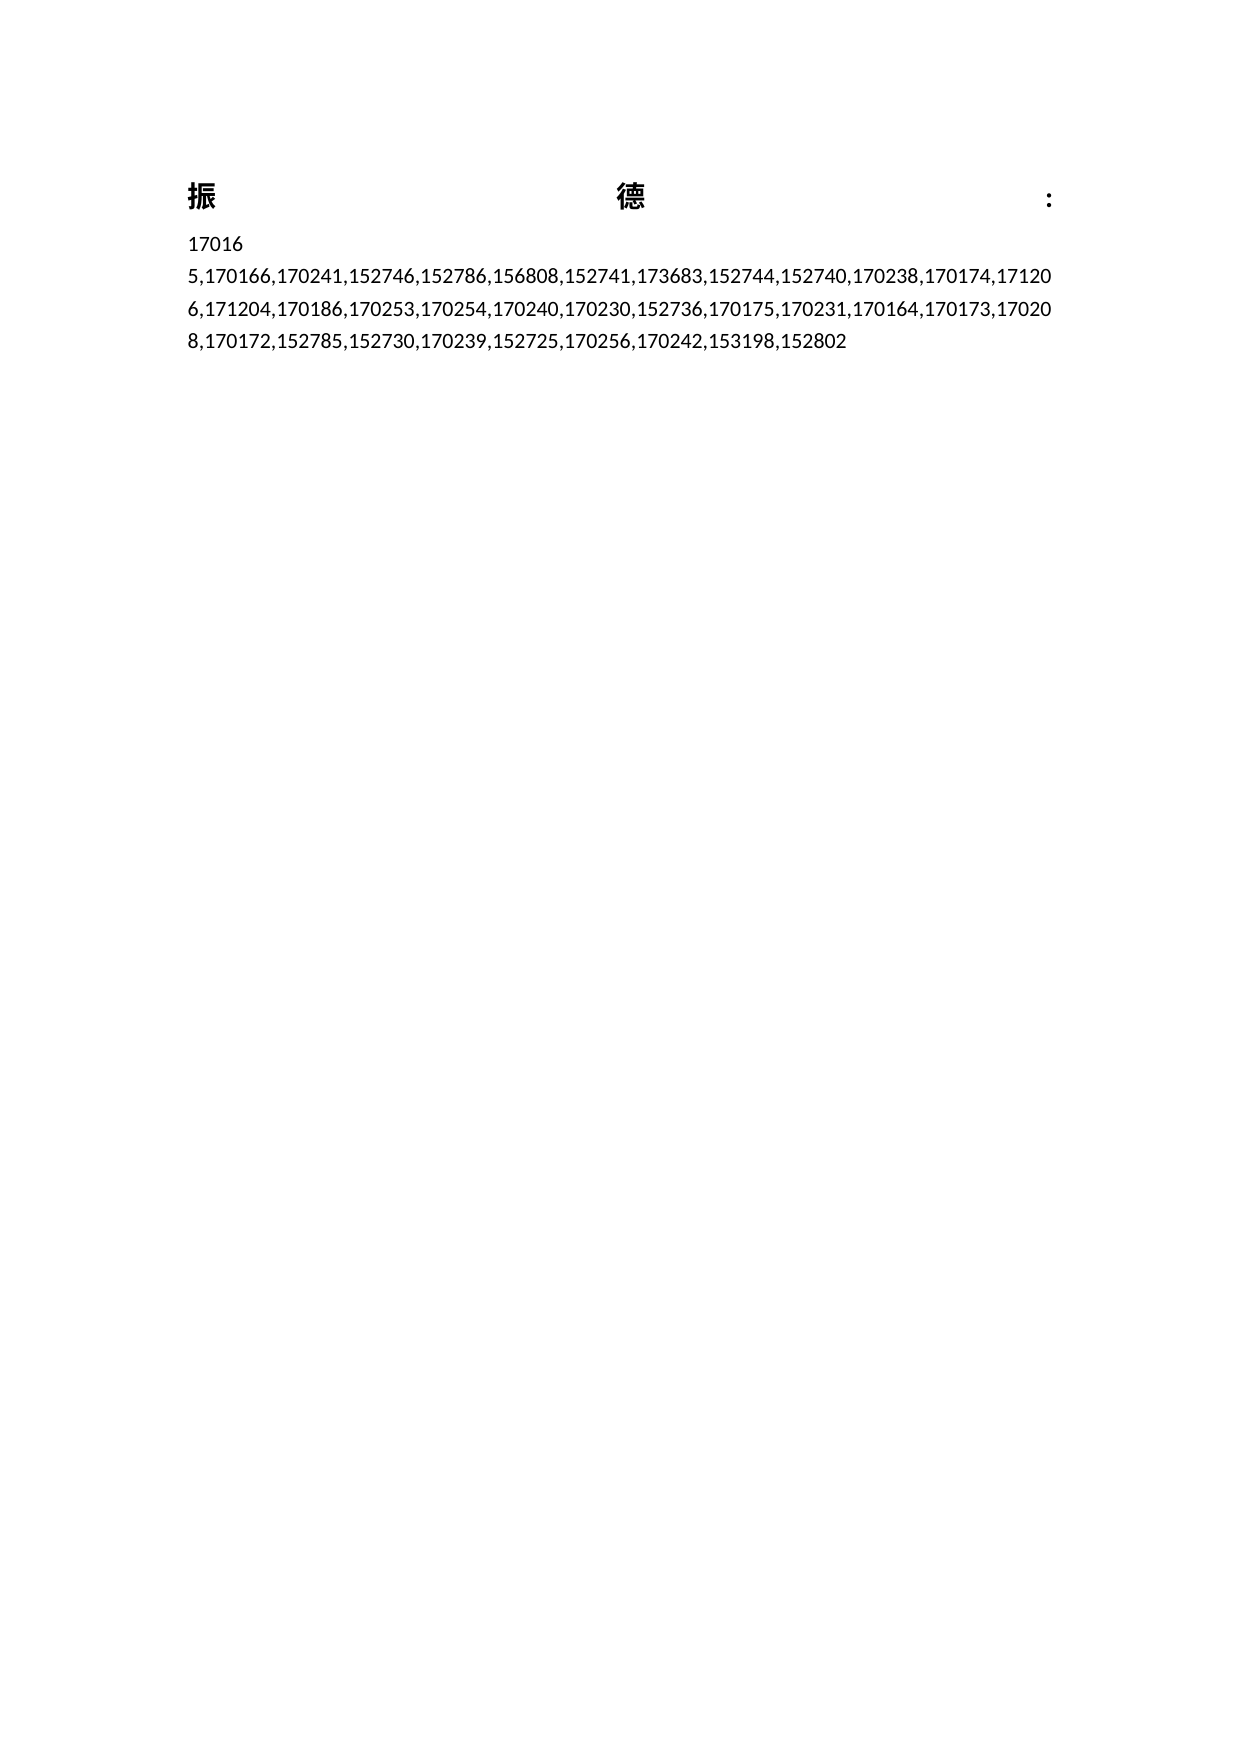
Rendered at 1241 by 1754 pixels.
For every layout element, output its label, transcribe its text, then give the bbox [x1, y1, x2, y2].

text 振德: 170165,170166,170241,152746,152786,156808,152741,173683,152744,152740,170238,170174,171206,171204,170186,170253,170254,170240,170230,152736,170175,170231,170164,170173,170208,170172,152785,152730,170239,152725,170256,170242,153198,152802 [187, 162, 1053, 357]
